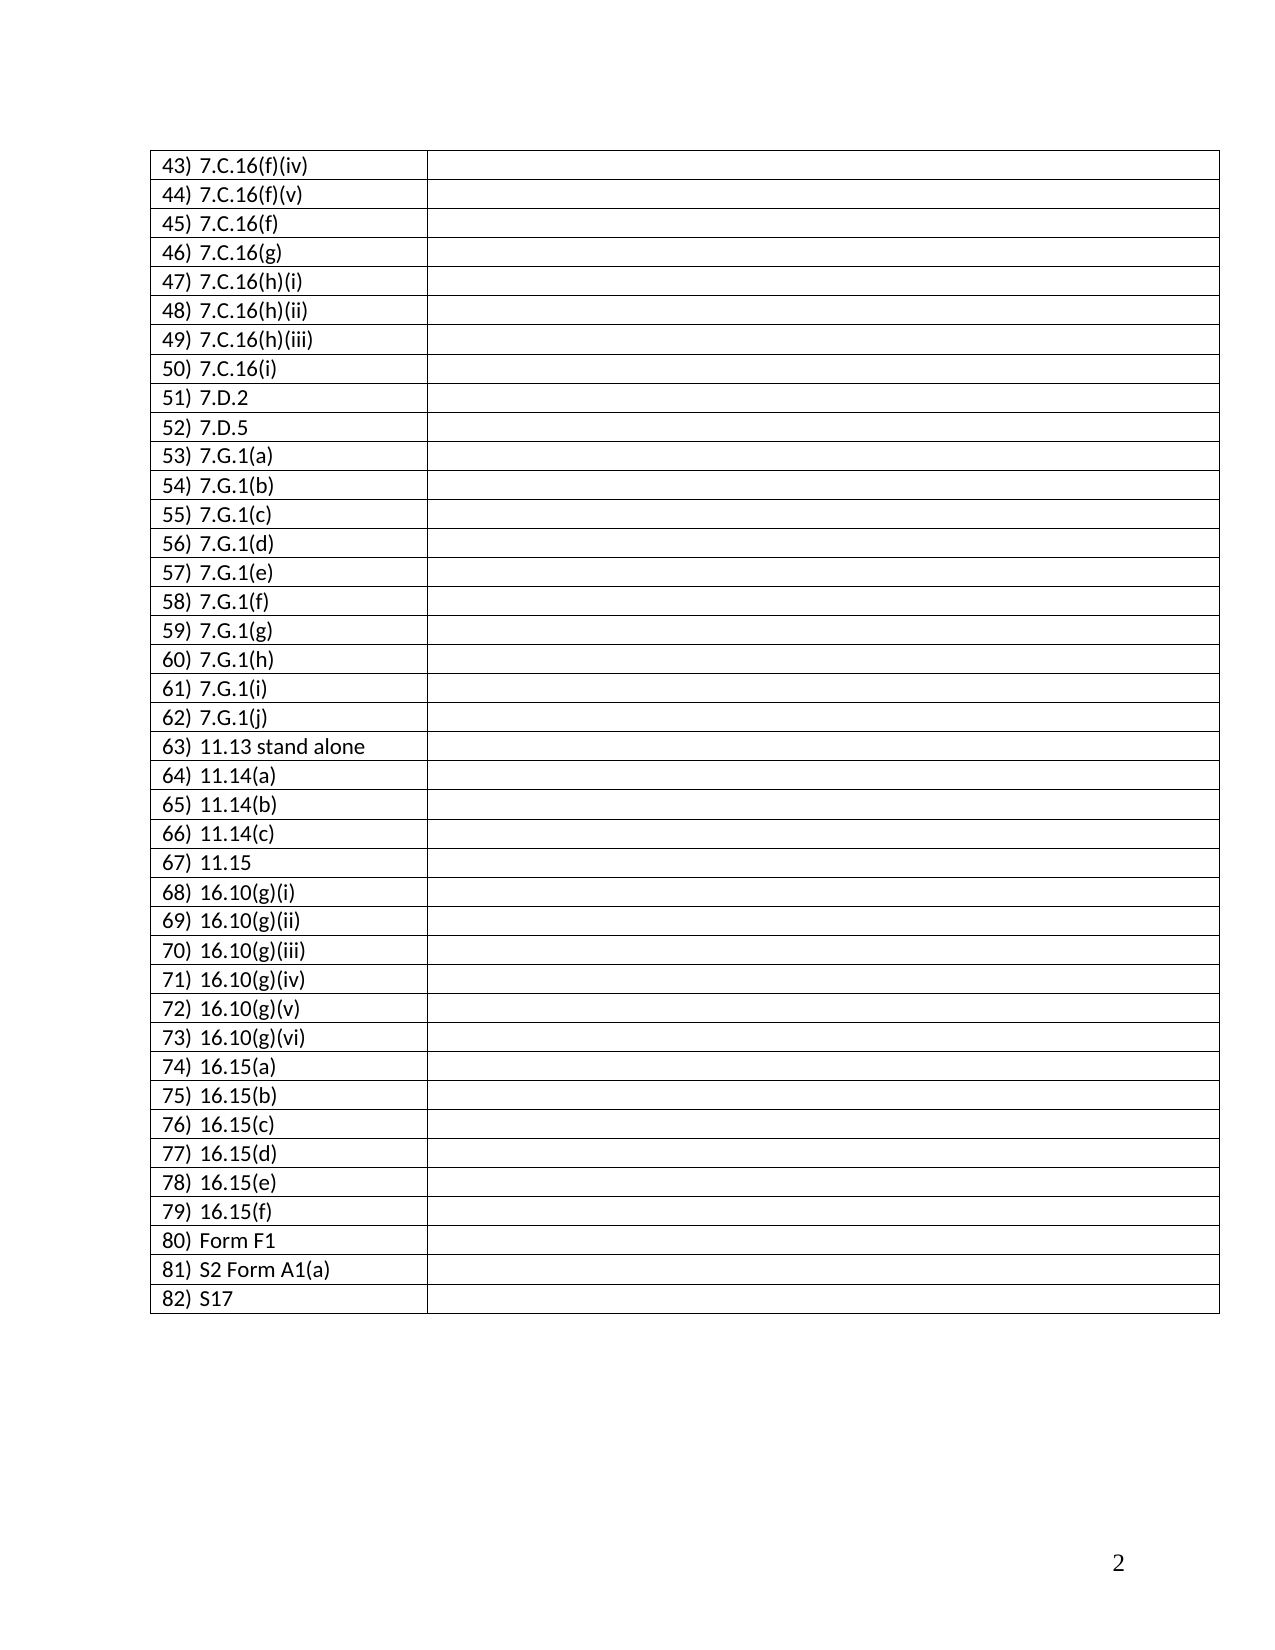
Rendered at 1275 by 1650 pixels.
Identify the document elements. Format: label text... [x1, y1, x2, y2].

table_cell S17 [151, 1285, 427, 1312]
table_cell [428, 1285, 1219, 1312]
table_cell 11.14(b) [151, 790, 427, 818]
table_cell [428, 238, 1219, 266]
table_cell [428, 1110, 1219, 1138]
table_cell 7.C.16(f) [151, 209, 427, 237]
table_cell 11.13 stand alone [151, 732, 427, 760]
table_cell [428, 1226, 1219, 1254]
table_cell 16.15(e) [151, 1168, 427, 1196]
table_cell 7.G.1(a) [151, 442, 427, 470]
table_cell [428, 732, 1219, 760]
table_cell 7.G.1(e) [151, 558, 427, 586]
table_cell 16.10(g)(iii) [151, 936, 427, 964]
table_cell [428, 1197, 1219, 1225]
table_cell [428, 878, 1219, 906]
table_cell 7.G.1(g) [151, 616, 427, 644]
table_cell 16.10(g)(v) [151, 994, 427, 1022]
table_cell [428, 790, 1219, 818]
table_cell 16.10(g)(i) [151, 878, 427, 906]
table_cell [428, 384, 1219, 412]
table_cell [428, 761, 1219, 789]
table_cell 7.C.16(h)(ii) [151, 296, 427, 324]
table_cell [428, 558, 1219, 586]
table_cell [428, 820, 1219, 847]
table_cell 7.G.1(f) [151, 587, 427, 615]
table_cell [428, 296, 1219, 324]
table_cell 7.C.16(h)(i) [151, 267, 427, 295]
table_cell [428, 1139, 1219, 1167]
table_cell [428, 587, 1219, 615]
table_cell [428, 151, 1219, 179]
table_cell Form F1 [151, 1226, 427, 1254]
table_cell 7.C.16(g) [151, 238, 427, 266]
table_cell [428, 1081, 1219, 1109]
table_cell [428, 1255, 1219, 1283]
table_cell [428, 413, 1219, 441]
table_cell 7.C.16(f)(iv) [151, 151, 427, 179]
table_cell [428, 529, 1219, 557]
table_cell [428, 849, 1219, 877]
table_cell [428, 471, 1219, 499]
table_cell 16.10(g)(vi) [151, 1023, 427, 1051]
table_cell [428, 325, 1219, 353]
table_cell 7.G.1(b) [151, 471, 427, 499]
table_cell 7.C.16(h)(iii) [151, 325, 427, 353]
table_cell [428, 1168, 1219, 1196]
table_cell 16.15(b) [151, 1081, 427, 1109]
table_cell [428, 267, 1219, 295]
table_cell [428, 209, 1219, 237]
table_cell [428, 703, 1219, 731]
table_cell 7.C.16(i) [151, 355, 427, 382]
table_cell [428, 500, 1219, 528]
table_cell 16.15(c) [151, 1110, 427, 1138]
table_cell 7.C.16(f)(v) [151, 180, 427, 208]
table_cell [428, 355, 1219, 382]
table_cell 16.10(g)(ii) [151, 907, 427, 935]
table_cell [428, 994, 1219, 1022]
table_cell [428, 616, 1219, 644]
table_cell 11.14(a) [151, 761, 427, 789]
table_cell 7.G.1(c) [151, 500, 427, 528]
table_cell 16.15(d) [151, 1139, 427, 1167]
table_cell [428, 1023, 1219, 1051]
table_cell 7.G.1(d) [151, 529, 427, 557]
table_cell 11.15 [151, 849, 427, 877]
table_cell [428, 907, 1219, 935]
table_cell 7.D.2 [151, 384, 427, 412]
table_cell [428, 442, 1219, 470]
table_cell 16.15(a) [151, 1052, 427, 1080]
table_cell 16.10(g)(iv) [151, 965, 427, 993]
table_cell [428, 1052, 1219, 1080]
table_cell [428, 674, 1219, 702]
table_cell 7.G.1(j) [151, 703, 427, 731]
table_cell [428, 180, 1219, 208]
table_cell 7.D.5 [151, 413, 427, 441]
table_cell [428, 936, 1219, 964]
table_cell S2 Form A1(a) [151, 1255, 427, 1283]
table_cell 7.G.1(i) [151, 674, 427, 702]
table_cell 7.G.1(h) [151, 645, 427, 673]
table_cell [428, 965, 1219, 993]
table_cell 11.14(c) [151, 820, 427, 847]
table_cell [428, 645, 1219, 673]
table_cell 16.15(f) [151, 1197, 427, 1225]
